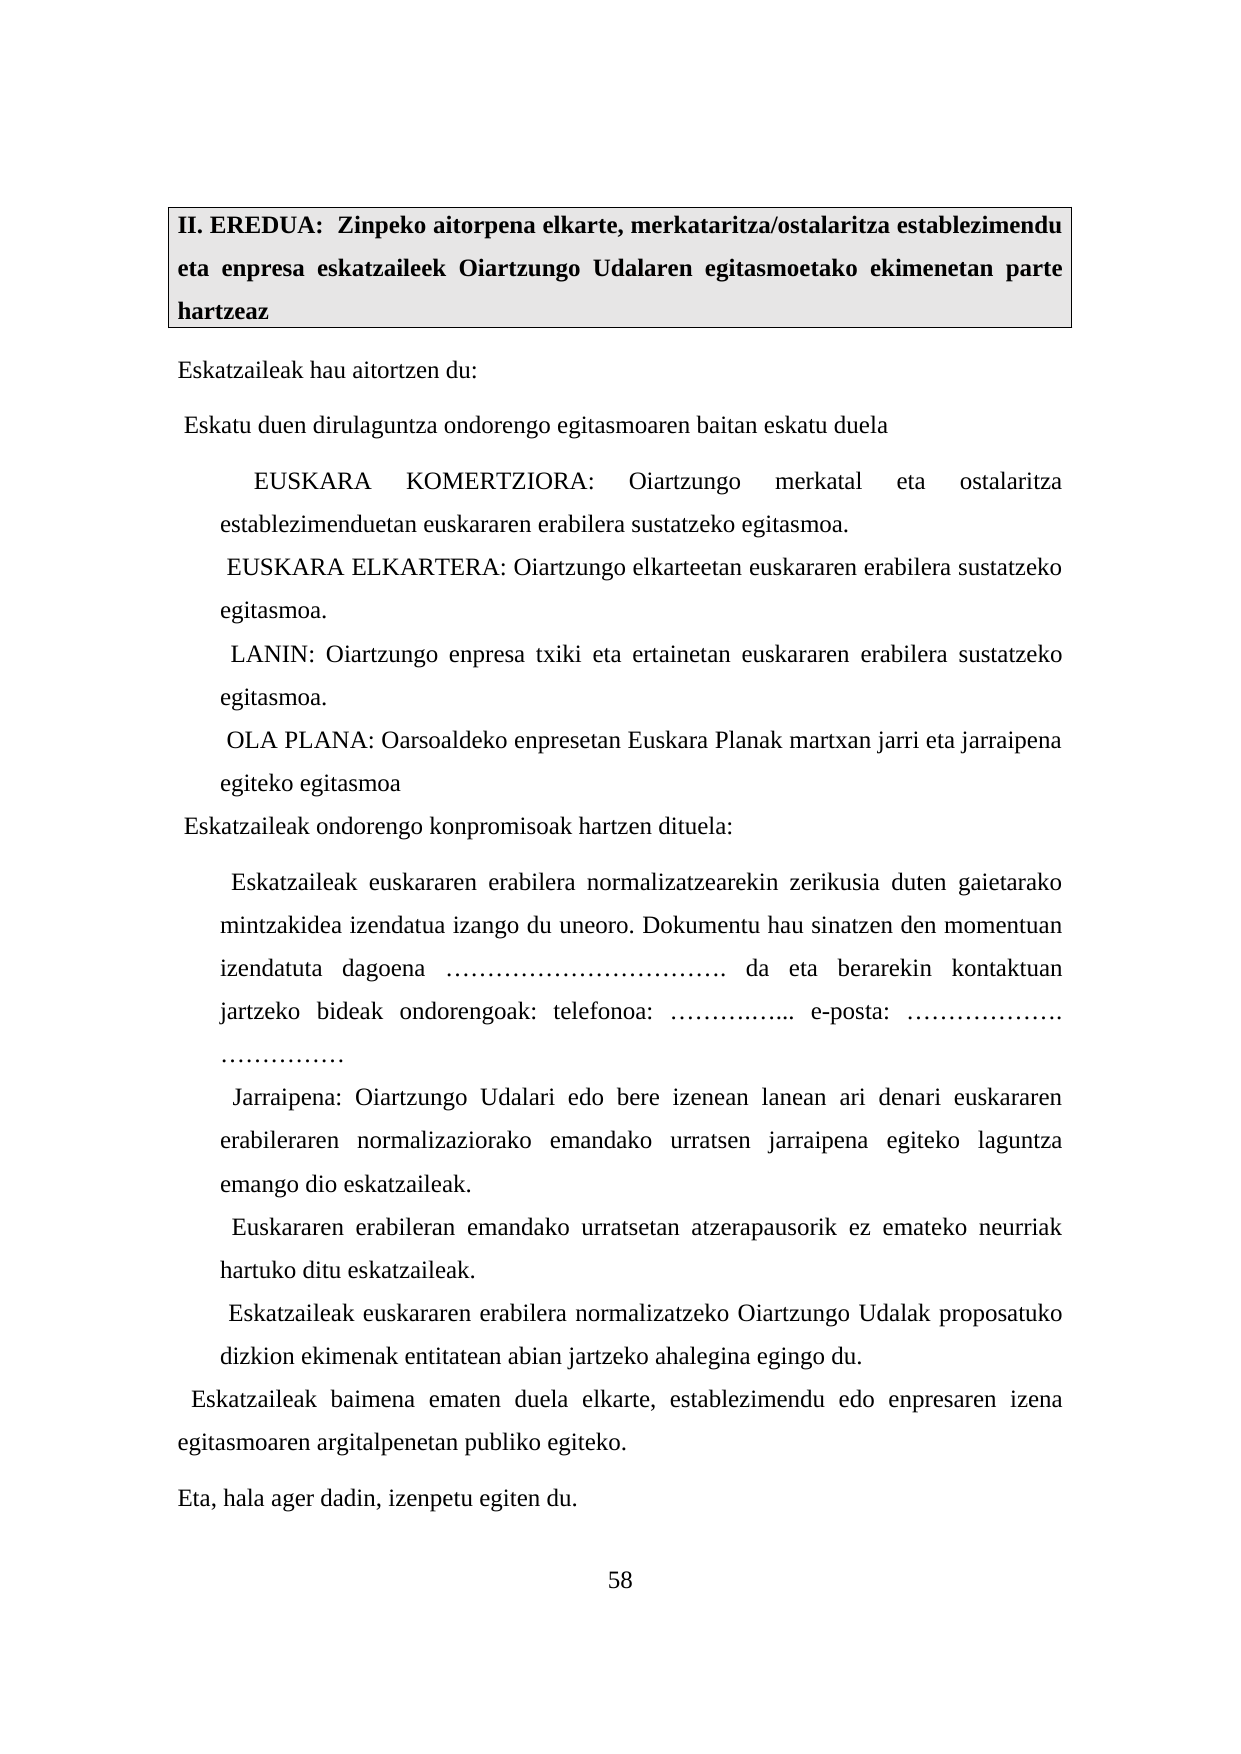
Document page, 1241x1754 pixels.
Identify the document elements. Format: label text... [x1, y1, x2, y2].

text  Eskatzaileak euskararen erabilera normalizatzearekin zerikusia duten gaietarako mintzakidea izendatua izango du uneoro. Dokumentu hau sinatzen den momentuan izendatuta dagoena ……………………………. da eta berarekin kontaktuan jartzeko bideak ondorengoak: telefonoa: ……….…... e-posta: ……………….…………… [220, 867, 1063, 1068]
text  LANIN: Oiartzungo enpresa txiki eta ertainetan euskararen erabilera sustatzeko egitasmoa. [220, 639, 1063, 711]
text  Eskatu duen dirulaguntza ondorengo egitasmoaren baitan eskatu duela [177, 411, 1063, 439]
text Eta, hala ager dadin, izenpetu egiten du. [177, 1483, 1063, 1512]
text Eskatzaileak hau aitortzen du: [177, 355, 1063, 384]
text  Eskatzaileak ondorengo konpromisoak hartzen dituela: [177, 811, 1063, 840]
text II. EREDUA: Zinpeko aitorpena elkarte, merkataritza/ostalaritza establezimendu eta enpresa eskatzaileek Oiartzungo Udalaren egitasmoetako ekimenetan parte hartzeaz [169, 208, 1071, 327]
text  EUSKARA ELKARTERA: Oiartzungo elkarteetan euskararen erabilera sustatzeko egitasmoa. [220, 552, 1063, 624]
text  Euskararen erabileran emandako urratsetan atzerapausorik ez emateko neurriak hartuko ditu eskatzaileak. [220, 1212, 1063, 1284]
text  Eskatzaileak baimena ematen duela elkarte, establezimendu edo enpresaren izena egitasmoaren argitalpenetan publiko egiteko. [177, 1384, 1063, 1456]
text  EUSKARA KOMERTZIORA: Oiartzungo merkatal eta ostalaritza establezimenduetan euskararen erabilera sustatzeko egitasmoa. [220, 466, 1063, 538]
text  Jarraipena: Oiartzungo Udalari edo bere izenean lanean ari denari euskararen erabileraren normalizaziorako emandako urratsen jarraipena egiteko laguntza emango dio eskatzaileak. [220, 1082, 1063, 1197]
text  OLA PLANA: Oarsoaldeko enpresetan Euskara Planak martxan jarri eta jarraipena egiteko egitasmoa [220, 725, 1063, 797]
text  Eskatzaileak euskararen erabilera normalizatzeko Oiartzungo Udalak proposatuko dizkion ekimenak entitatean abian jartzeko ahalegina egingo du. [220, 1298, 1063, 1370]
